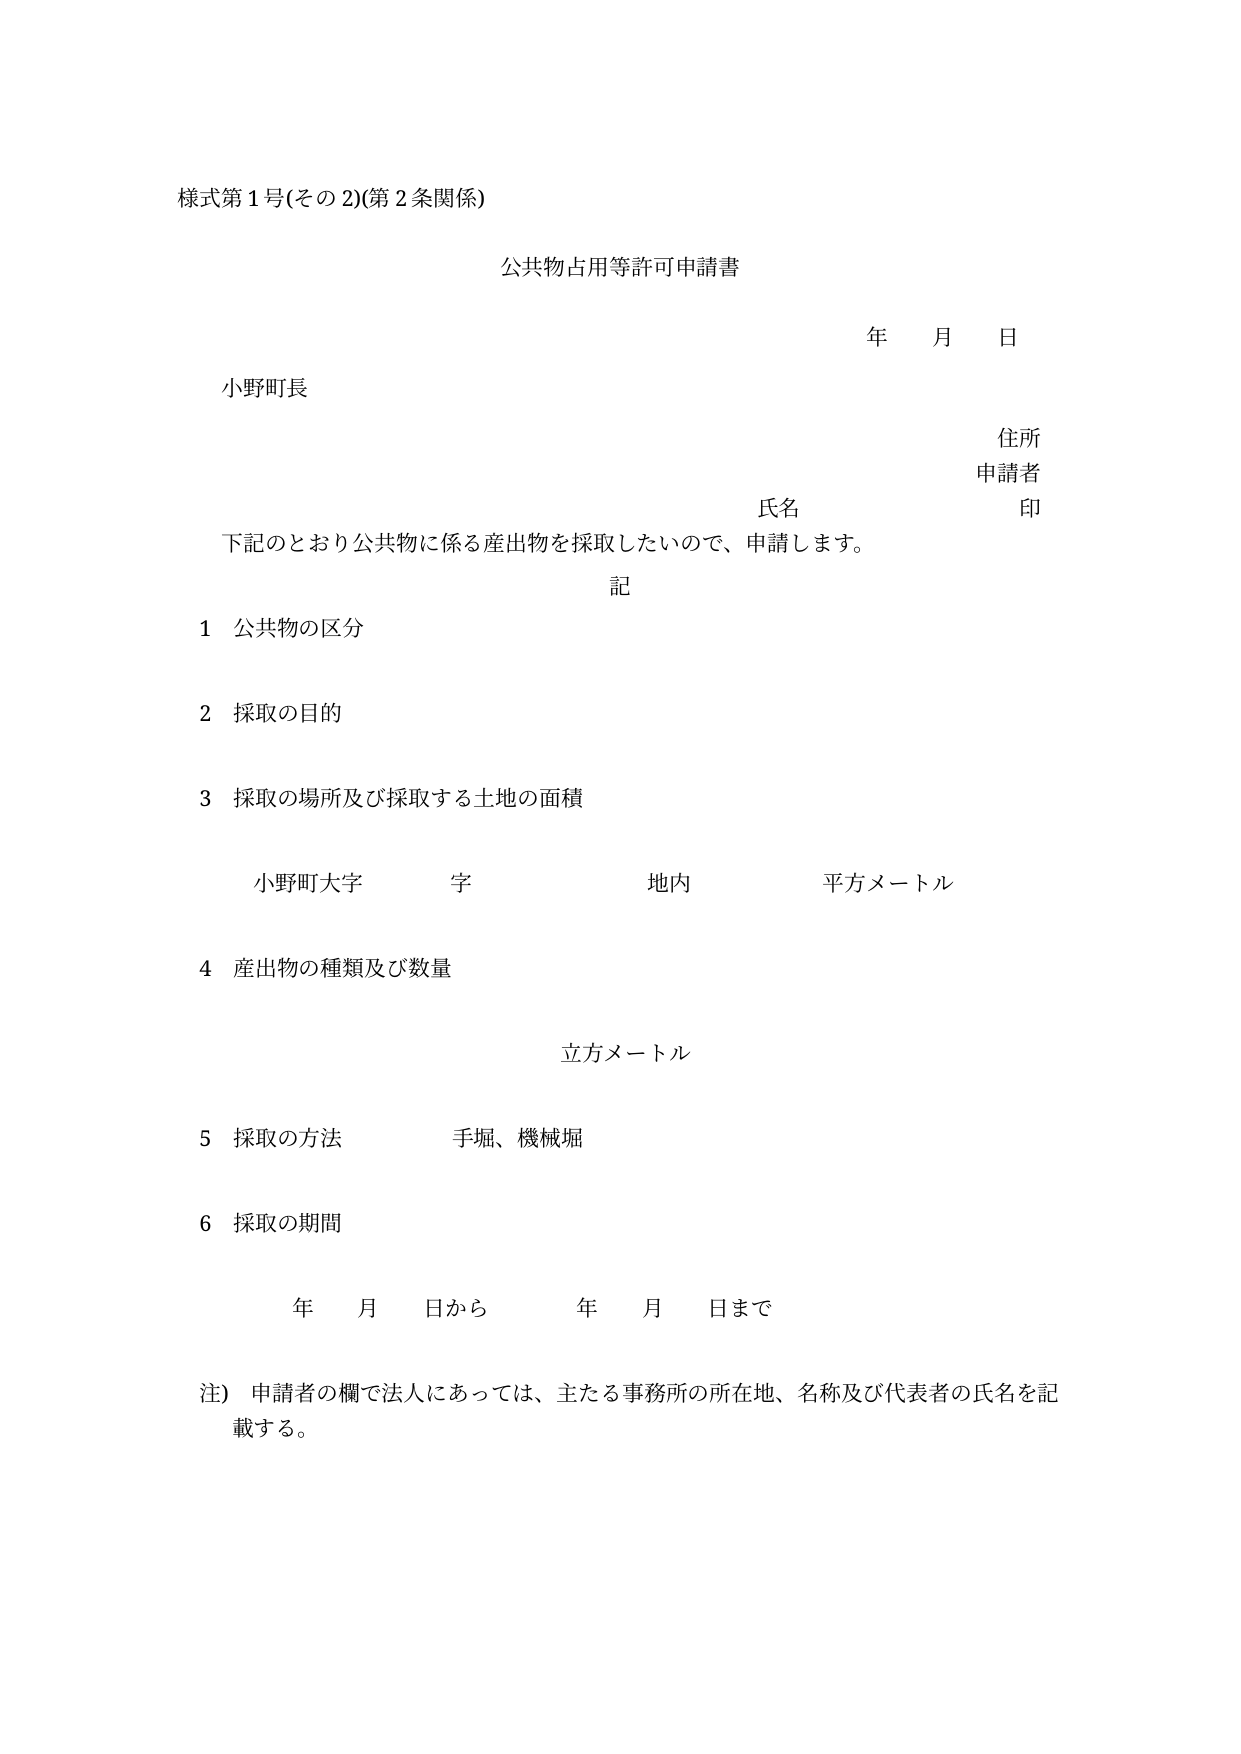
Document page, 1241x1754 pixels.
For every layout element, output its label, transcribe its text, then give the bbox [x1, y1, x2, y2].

text 5 採取の方法 手堀、機械堀 [199, 1120, 1063, 1155]
text 小野町長 [221, 369, 1063, 404]
text 3 採取の場所及び採取する土地の面積 [199, 780, 1063, 815]
text 公共物占用等許可申請書 [177, 249, 1063, 284]
text 住所 [177, 420, 1041, 455]
text 記 [177, 567, 1063, 602]
text 2 採取の目的 [199, 695, 1063, 730]
text 申請者 [177, 455, 1041, 490]
text 小野町大字 字 地内 平方メートル [232, 865, 1063, 900]
text 様式第1号(その2)(第2条関係) [177, 179, 1063, 214]
text 年 月 日から 年 月 日まで [177, 1290, 1063, 1325]
text 6 採取の期間 [199, 1205, 1063, 1240]
text 下記のとおり公共物に係る産出物を採取したいので、申請します。 [221, 524, 1063, 559]
text 氏名 印 [177, 490, 1041, 524]
text 立方メートル [232, 1035, 1063, 1070]
text 年 月 日 [177, 319, 1019, 353]
text 注) 申請者の欄で法人にあっては、主たる事務所の所在地、名称及び代表者の氏名を記載する。 [199, 1375, 1063, 1445]
text 1 公共物の区分 [199, 610, 1063, 645]
text 4 産出物の種類及び数量 [199, 950, 1063, 985]
